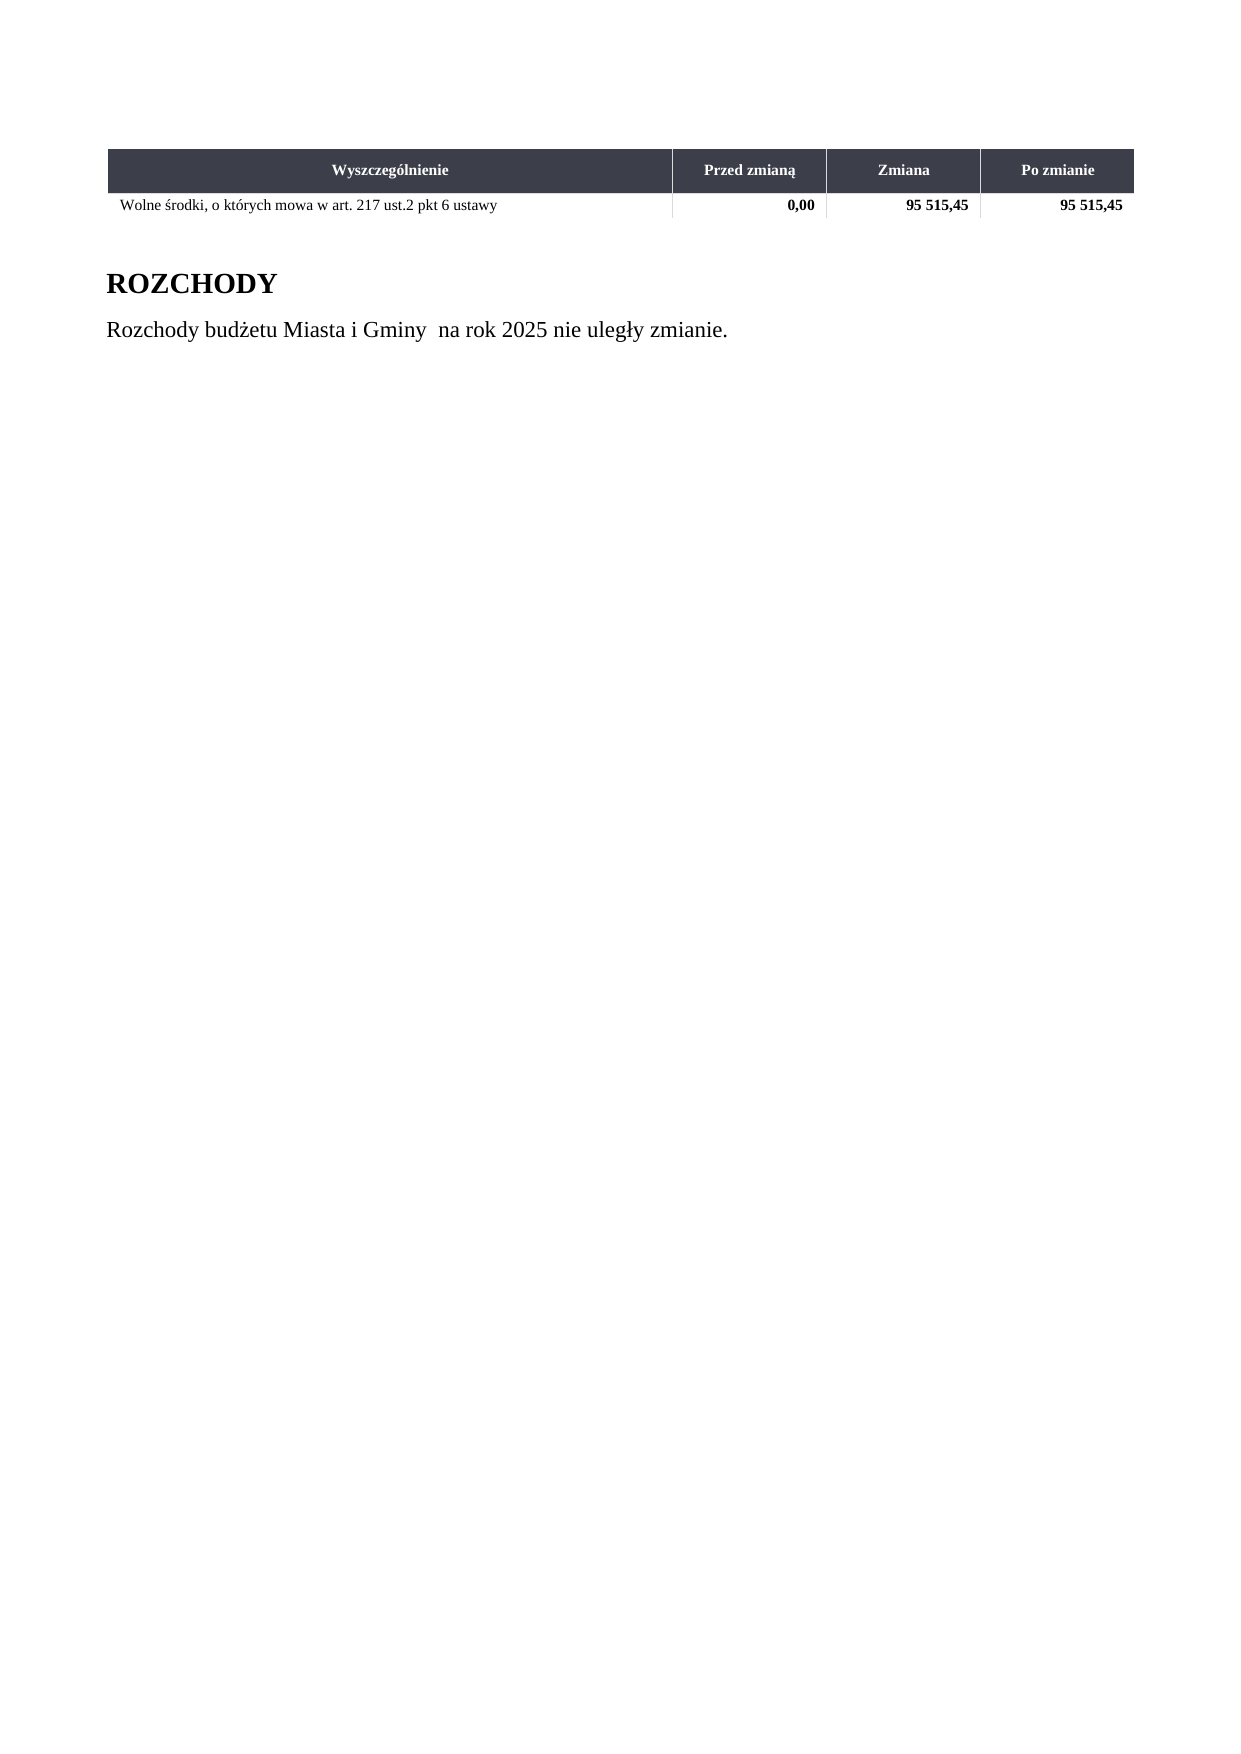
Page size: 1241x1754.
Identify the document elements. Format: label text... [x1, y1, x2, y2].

table_cell Wolne środki, o których mowa w art. 217 ust.2 pkt 6 ustawy [108, 194, 672, 218]
table_header Po zmianie [981, 149, 1134, 193]
table_cell 95 515,45 [981, 194, 1134, 218]
table_cell 0,00 [673, 194, 826, 218]
table_header Wyszczególnienie [108, 149, 672, 193]
subtitle ROZCHODY [106, 266, 1134, 299]
table_cell 95 515,45 [827, 194, 980, 218]
table_header Przed zmianą [673, 149, 826, 193]
text Rozchody budżetu Miasta i Gminy na rok 2025 nie uległy zmianie. [106, 316, 1134, 342]
table_header Zmiana [827, 149, 980, 193]
